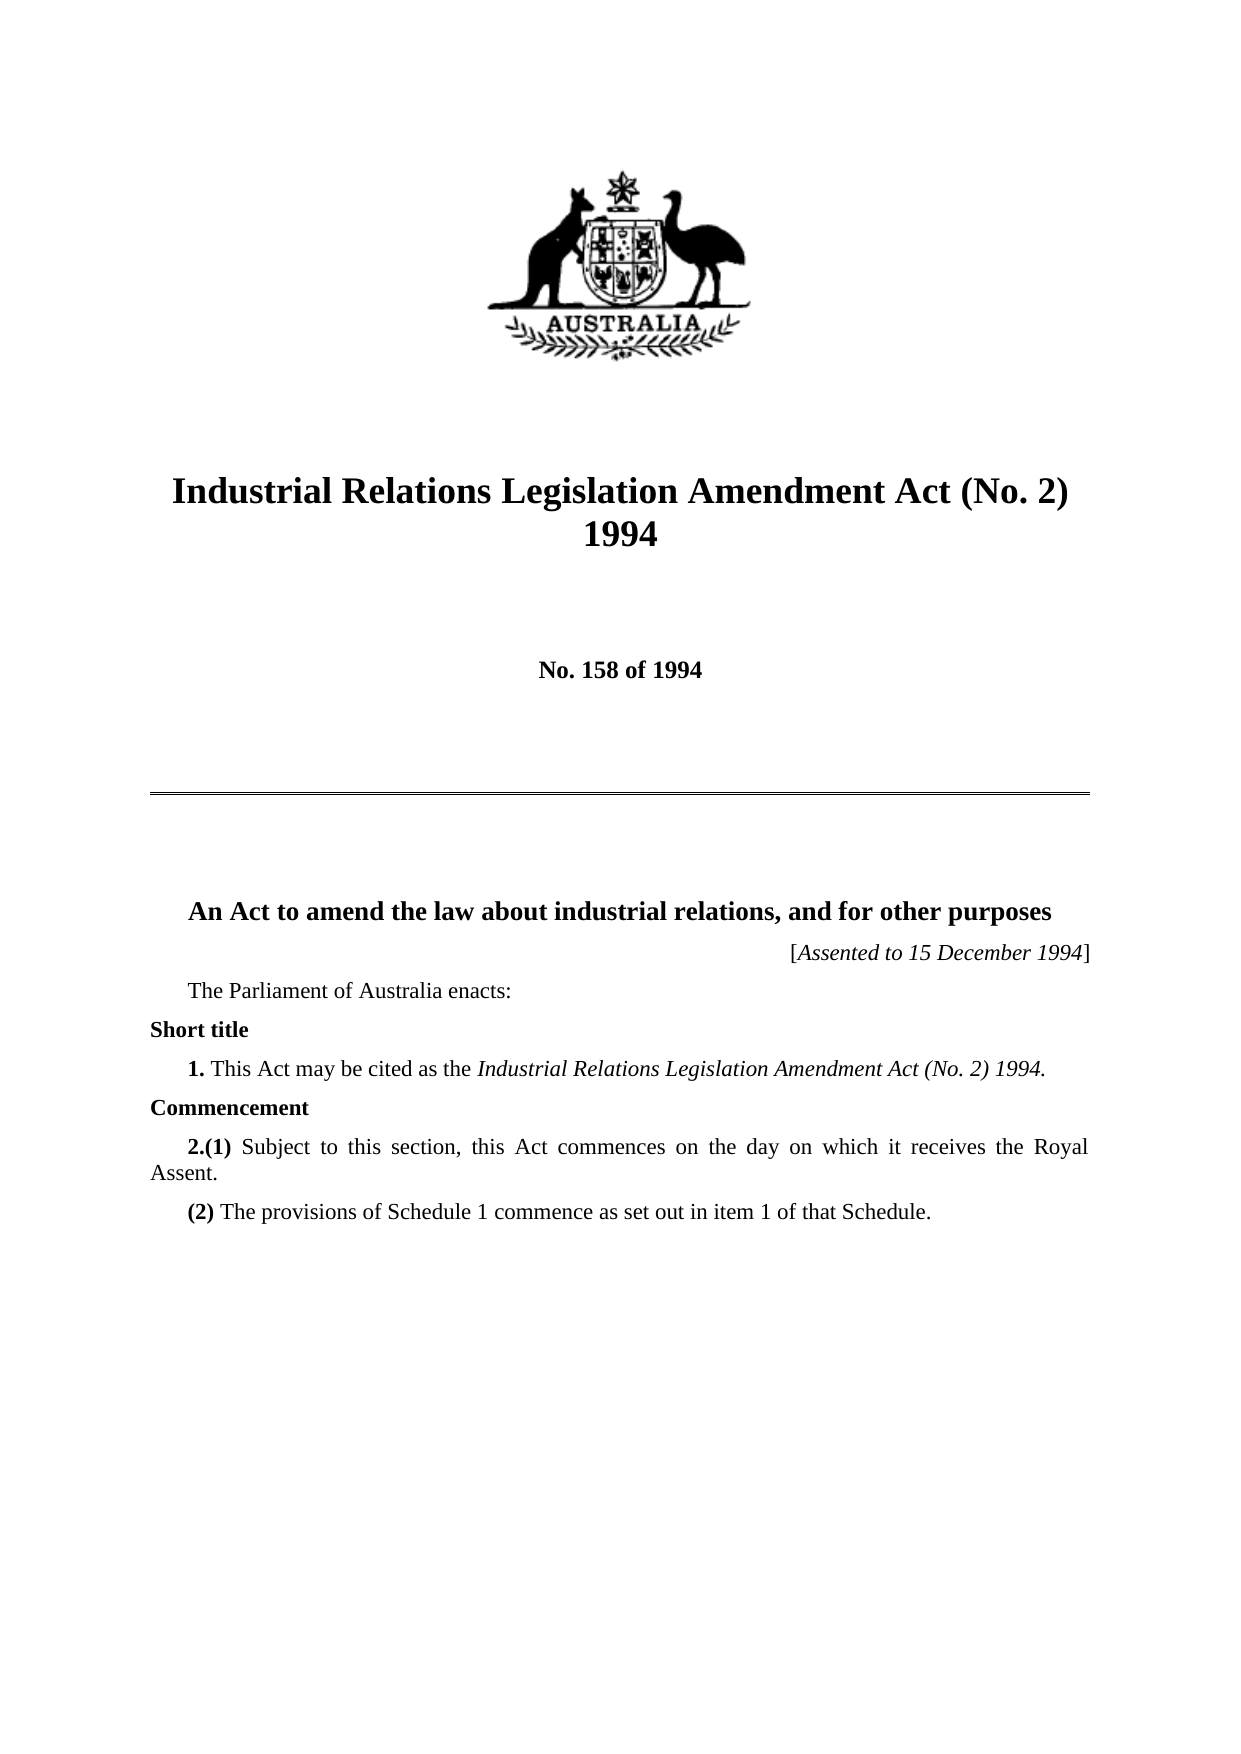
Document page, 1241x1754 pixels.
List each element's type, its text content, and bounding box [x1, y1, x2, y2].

text [Assented to 15 December 1994] [150, 939, 1090, 965]
text No. 158 of 1994 [150, 655, 1090, 684]
text Industrial Relations Legislation Amendment Act (No. 2) 1994 [150, 469, 1090, 555]
text 2.(1) Subject to this section, this Act commences on the day on which it receives the Royal Assent. [150, 1133, 1090, 1186]
text Commencement [150, 1094, 1090, 1121]
text Short title [150, 1016, 1090, 1043]
text An Act to amend the law about industrial relations, and for other purposes [150, 895, 1090, 926]
text (2) The provisions of Schedule 1 commence as set out in item 1 of that Schedule. [150, 1198, 1090, 1224]
text 1. This Act may be cited as the Industrial Relations Legislation Amendment Act (No. 2) 1994. [150, 1055, 1090, 1082]
text The Parliament of Australia enacts: [150, 978, 1090, 1004]
